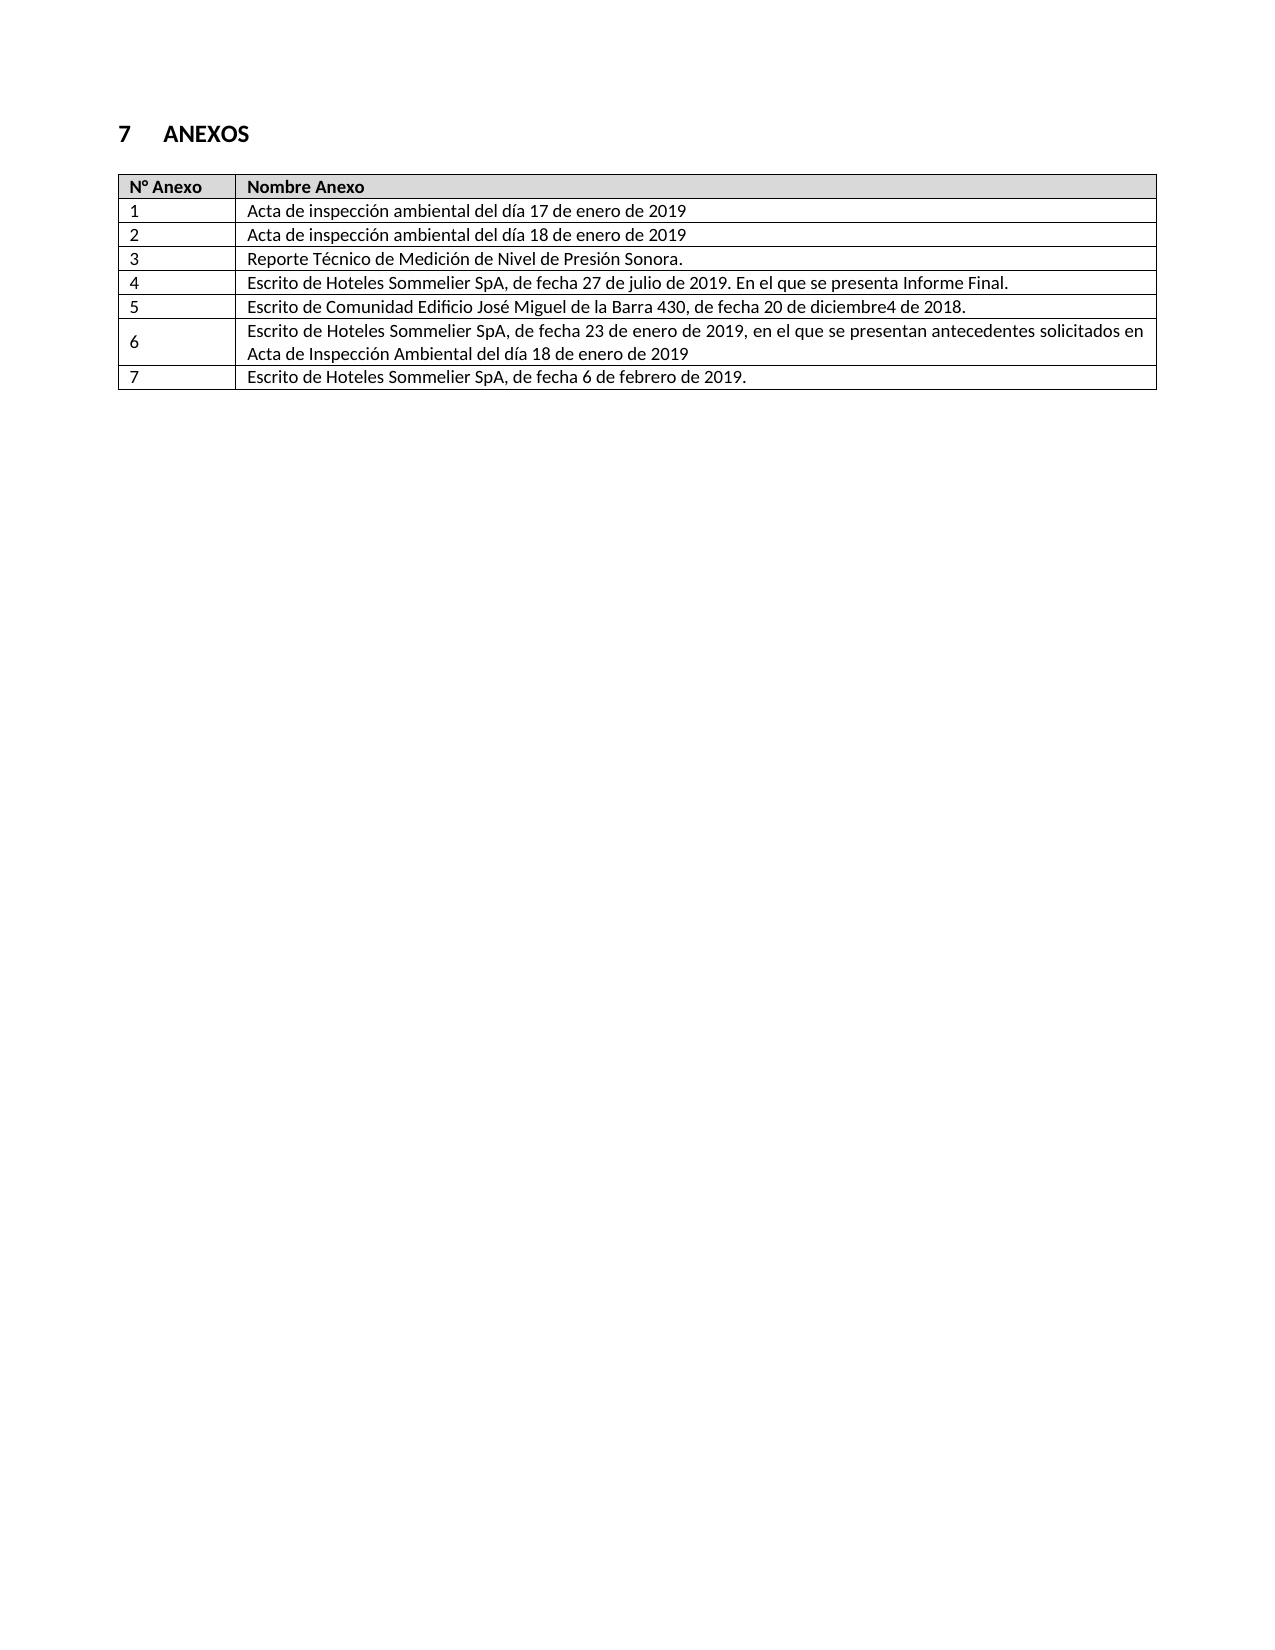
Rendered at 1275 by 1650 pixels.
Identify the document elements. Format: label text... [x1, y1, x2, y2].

table_cell Escrito de Hoteles Sommelier SpA, de fecha 23 de enero de 2019, en el que se presentan antecedentes solicitados en Acta de Inspección Ambiental del día 18 de enero de 2019 [236, 319, 1156, 365]
table_cell Acta de inspección ambiental del día 17 de enero de 2019 [236, 199, 1156, 222]
table_cell Escrito de Hoteles Sommelier SpA, de fecha 6 de febrero de 2019. [236, 366, 1156, 389]
table_cell 1 [119, 199, 235, 222]
table_cell Escrito de Comunidad Edificio José Miguel de la Barra 430, de fecha 20 de diciembre4 de 2018. [236, 295, 1156, 318]
table_cell Escrito de Hoteles Sommelier SpA, de fecha 27 de julio de 2019. En el que se presenta Informe Final. [236, 271, 1156, 294]
table_cell 2 [119, 223, 235, 246]
table_cell 7 [119, 366, 235, 389]
table_header Nombre Anexo [236, 175, 1156, 198]
table_cell Acta de inspección ambiental del día 18 de enero de 2019 [236, 223, 1156, 246]
table_cell 6 [119, 319, 235, 365]
table_cell 5 [119, 295, 235, 318]
table_cell Reporte Técnico de Medición de Nivel de Presión Sonora. [236, 247, 1156, 270]
subtitle ANEXOS [118, 118, 1157, 149]
table_header N° Anexo [119, 175, 235, 198]
table_cell 4 [119, 271, 235, 294]
table_cell 3 [119, 247, 235, 270]
